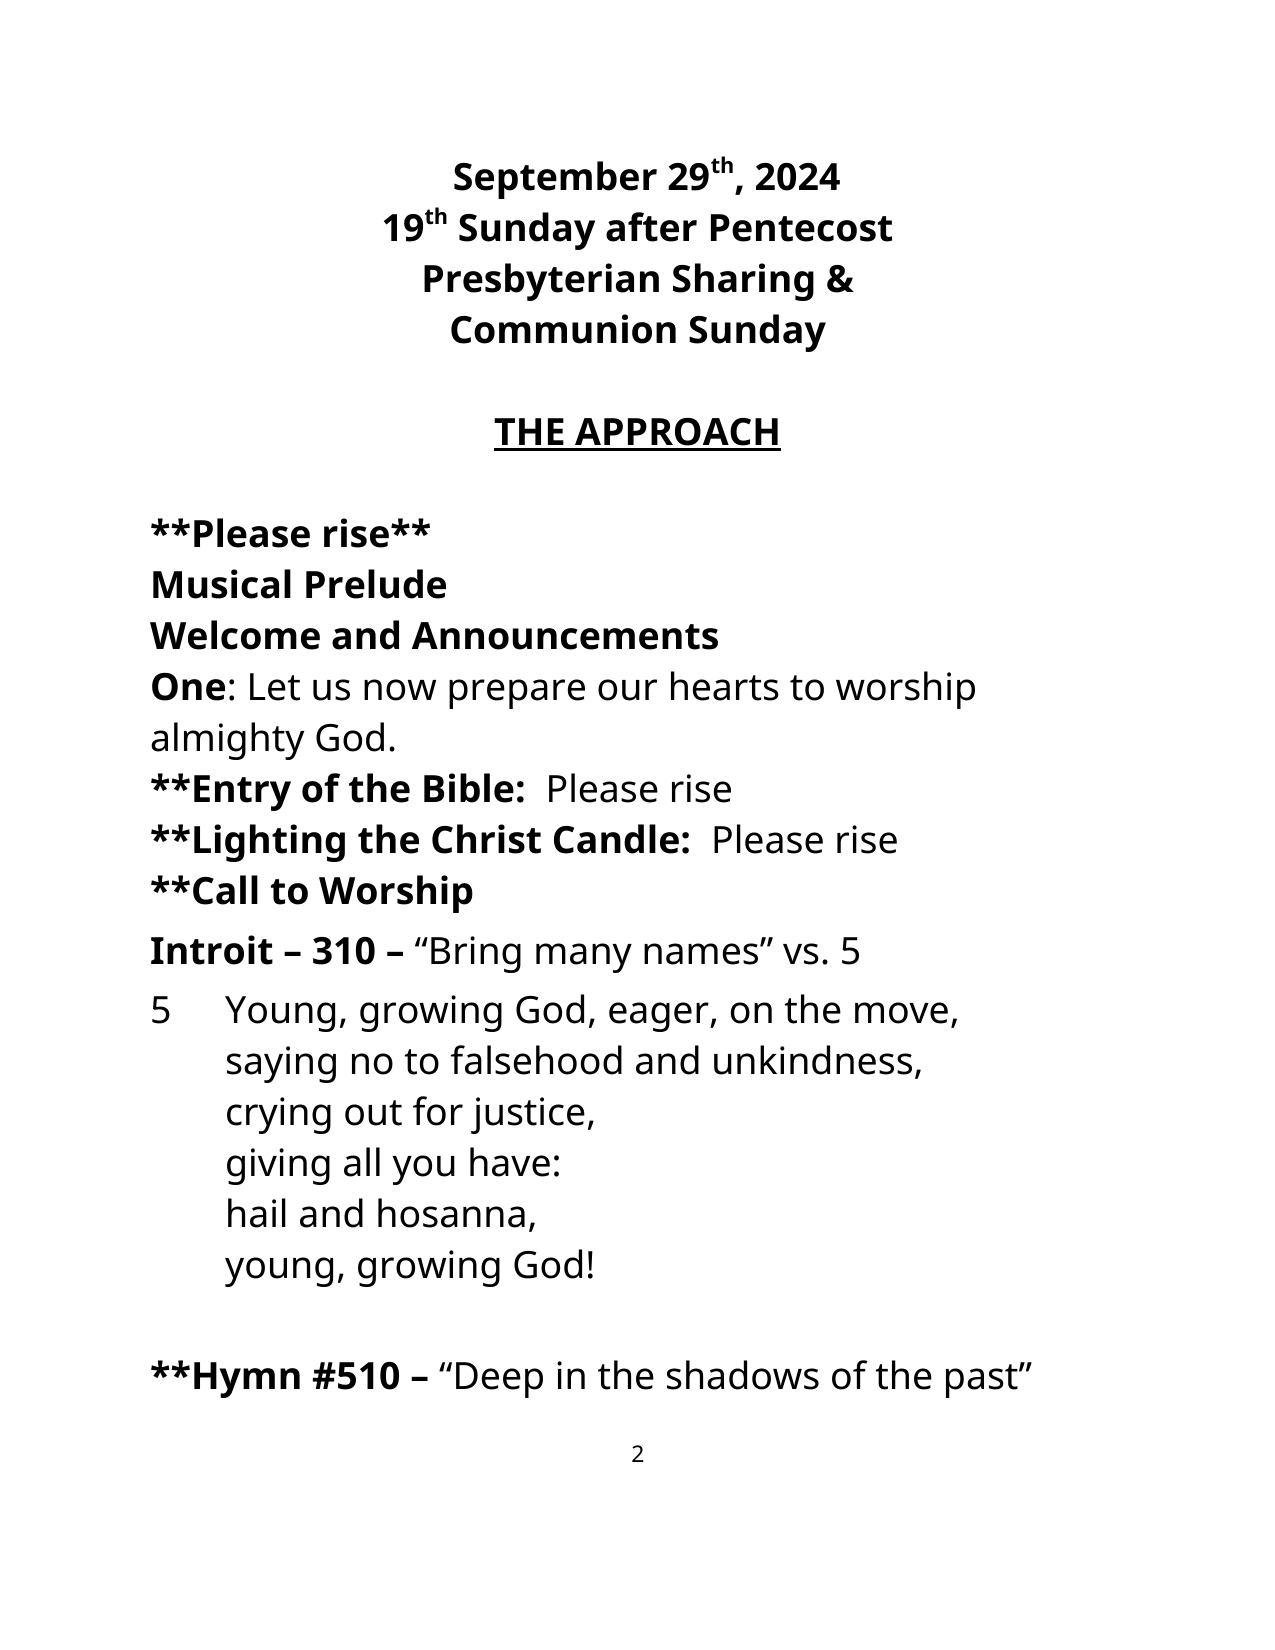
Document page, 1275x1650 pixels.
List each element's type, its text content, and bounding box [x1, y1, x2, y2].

text September 29th, 2024 [300, 150, 1125, 201]
text crying out for justice, [150, 1085, 1125, 1136]
text young, growing God! [150, 1238, 1125, 1289]
text Communion Sunday [150, 303, 1125, 354]
text Presbyterian Sharing & [150, 252, 1125, 303]
text **Entry of the Bible: Please rise [150, 762, 1125, 813]
text THE APPROACH [150, 405, 1125, 456]
text Musical Prelude [150, 558, 1125, 609]
text saying no to falsehood and unkindness, [150, 1034, 1125, 1085]
text hail and hosanna, [150, 1187, 1125, 1238]
text 19th Sunday after Pentecost [150, 201, 1125, 252]
text Welcome and Announcements [150, 609, 1125, 660]
text giving all you have: [150, 1136, 1125, 1187]
text **Please rise** [150, 507, 1125, 558]
text 5 Young, growing God, eager, on the move, [150, 983, 1125, 1034]
text **Lighting the Christ Candle: Please rise [150, 813, 1125, 864]
text One: Let us now prepare our hearts to worship almighty God. [150, 660, 1125, 762]
text **Hymn #510 – “Deep in the shadows of the past” [150, 1349, 1125, 1400]
text Introit – 310 – “Bring many names” vs. 5 [150, 924, 1125, 975]
text **Call to Worship [150, 864, 1125, 916]
